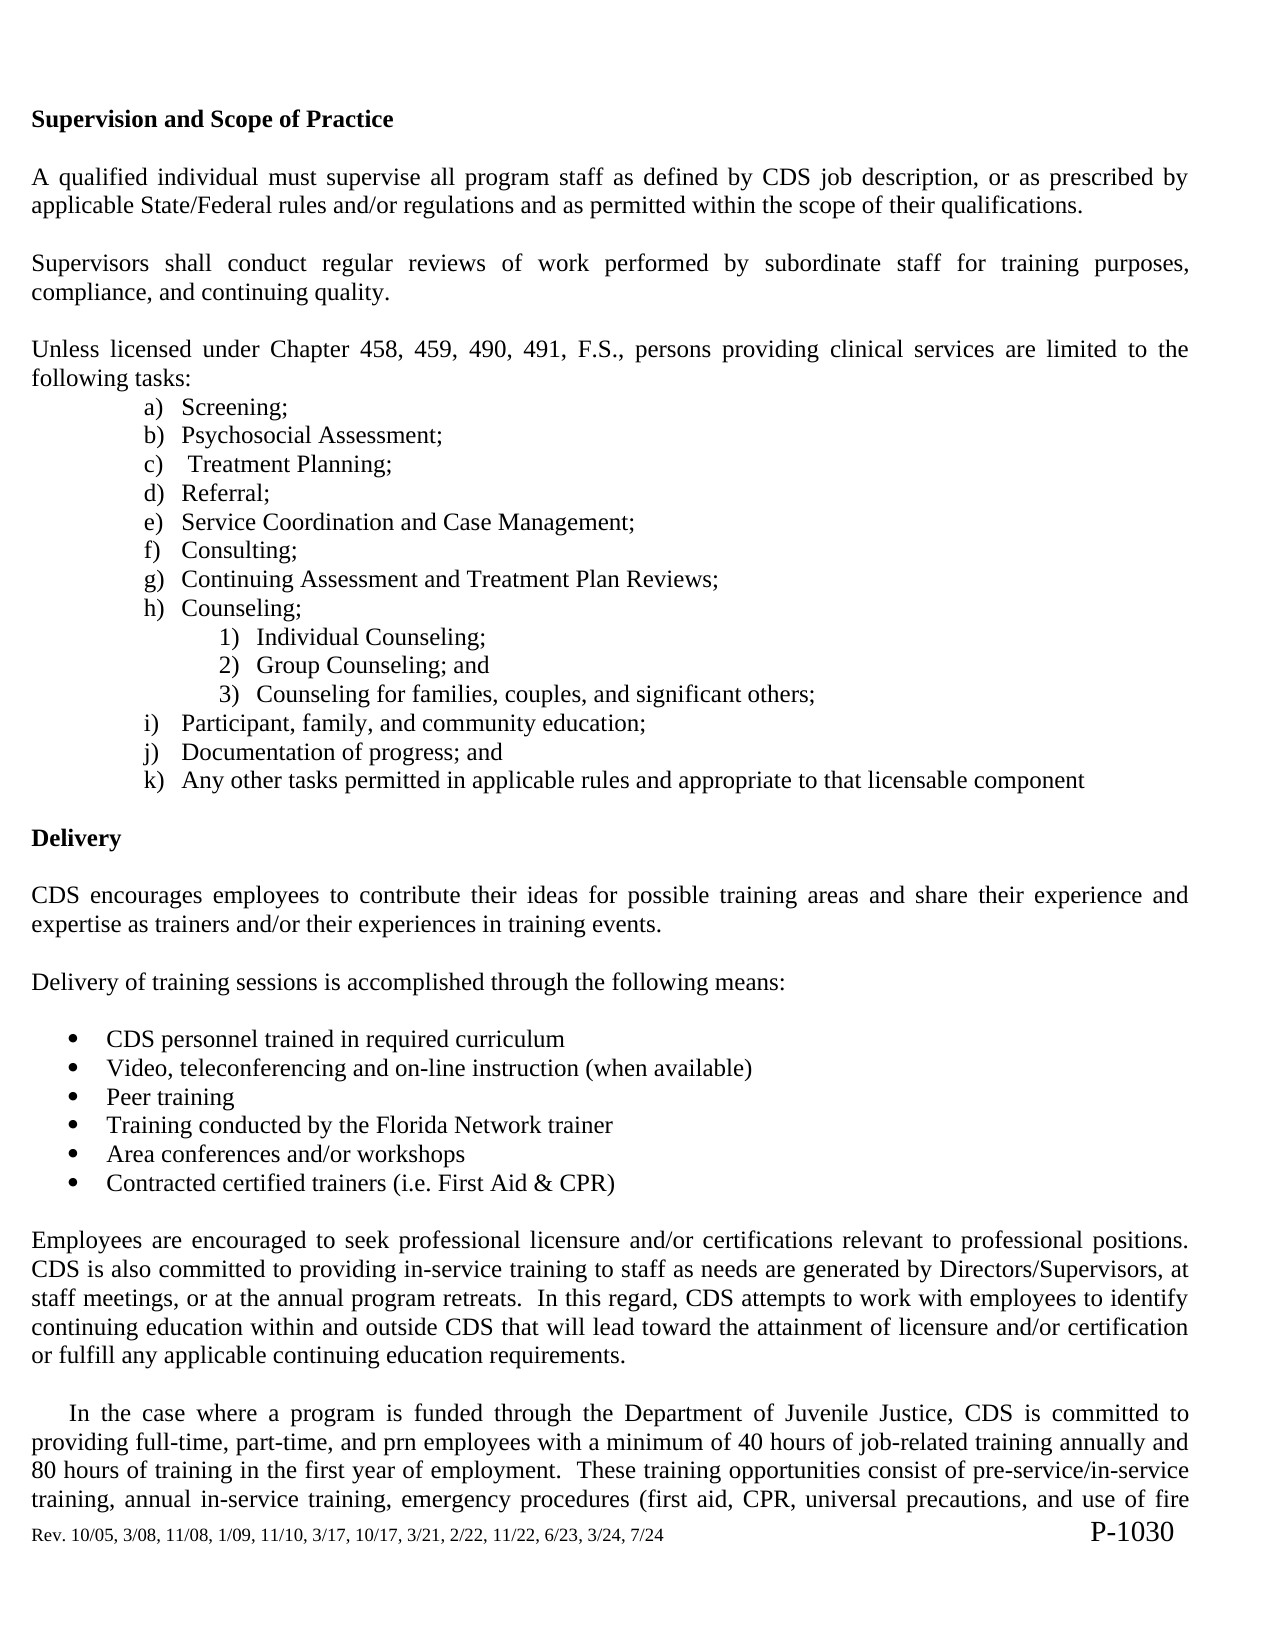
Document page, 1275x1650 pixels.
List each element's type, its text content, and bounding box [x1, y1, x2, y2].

list Video, teleconferencing and on-line instruction (when available) [69, 1053, 1191, 1082]
list Contracted certified trainers (i.e. First Aid & CPR) [69, 1168, 1191, 1197]
subtitle Individual Counseling; [219, 622, 1191, 650]
text A qualified individual must supervise all program staff as defined by CDS job description, or as prescribed by applicable State/Federal rules and/or regulations and as permitted within the scope of their qualifications. [31, 162, 1191, 219]
subtitle Screening; [144, 392, 1191, 420]
subtitle Treatment Planning; [144, 449, 1191, 478]
list CDS personnel trained in required curriculum [69, 1024, 1191, 1053]
subtitle Continuing Assessment and Treatment Plan Reviews; [144, 564, 1191, 593]
subtitle Documentation of progress; and [144, 737, 1191, 765]
subtitle Counseling; [144, 593, 1191, 622]
subtitle Counseling for families, couples, and significant others; [219, 679, 1191, 708]
subtitle Psychosocial Assessment; [144, 420, 1191, 449]
subtitle Participant, family, and community education; [144, 708, 1191, 737]
text Unless licensed under Chapter 458, 459, 490, 491, F.S., persons providing clinical services are limited to the following tasks: [31, 334, 1191, 392]
subtitle Any other tasks permitted in applicable rules and appropriate to that licensable component [144, 765, 1191, 794]
list Peer training [69, 1082, 1191, 1110]
text Delivery [31, 823, 1191, 852]
subtitle Referral; [144, 478, 1191, 507]
list Area conferences and/or workshops [69, 1139, 1191, 1168]
subtitle Supervision and Scope of Practice [31, 104, 1191, 133]
text Supervisors shall conduct regular reviews of work performed by subordinate staff for training purposes, compliance, and continuing quality. [31, 248, 1191, 305]
list Training conducted by the Florida Network trainer [69, 1110, 1191, 1139]
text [31, 1398, 1191, 1513]
subtitle Group Counseling; and [219, 650, 1191, 679]
text CDS encourages employees to contribute their ideas for possible training areas and share their experience and expertise as trainers and/or their experiences in training events. [31, 880, 1191, 938]
subtitle Consulting; [144, 535, 1191, 564]
text Delivery of training sessions is accomplished through the following means: [31, 967, 1191, 995]
subtitle Service Coordination and Case Management; [144, 507, 1191, 535]
text Employees are encouraged to seek professional licensure and/or certifications relevant to professional positions. CDS is also committed to providing in-service training to staff as needs are generated by Directors/Supervisors, at staff meetings, or at the annual program retreats. In this regard, CDS attempts to work with employees to identify continuing education within and outside CDS that will lead toward the attainment of licensure and/or certification or fulfill any applicable continuing education requirements. [31, 1225, 1191, 1369]
